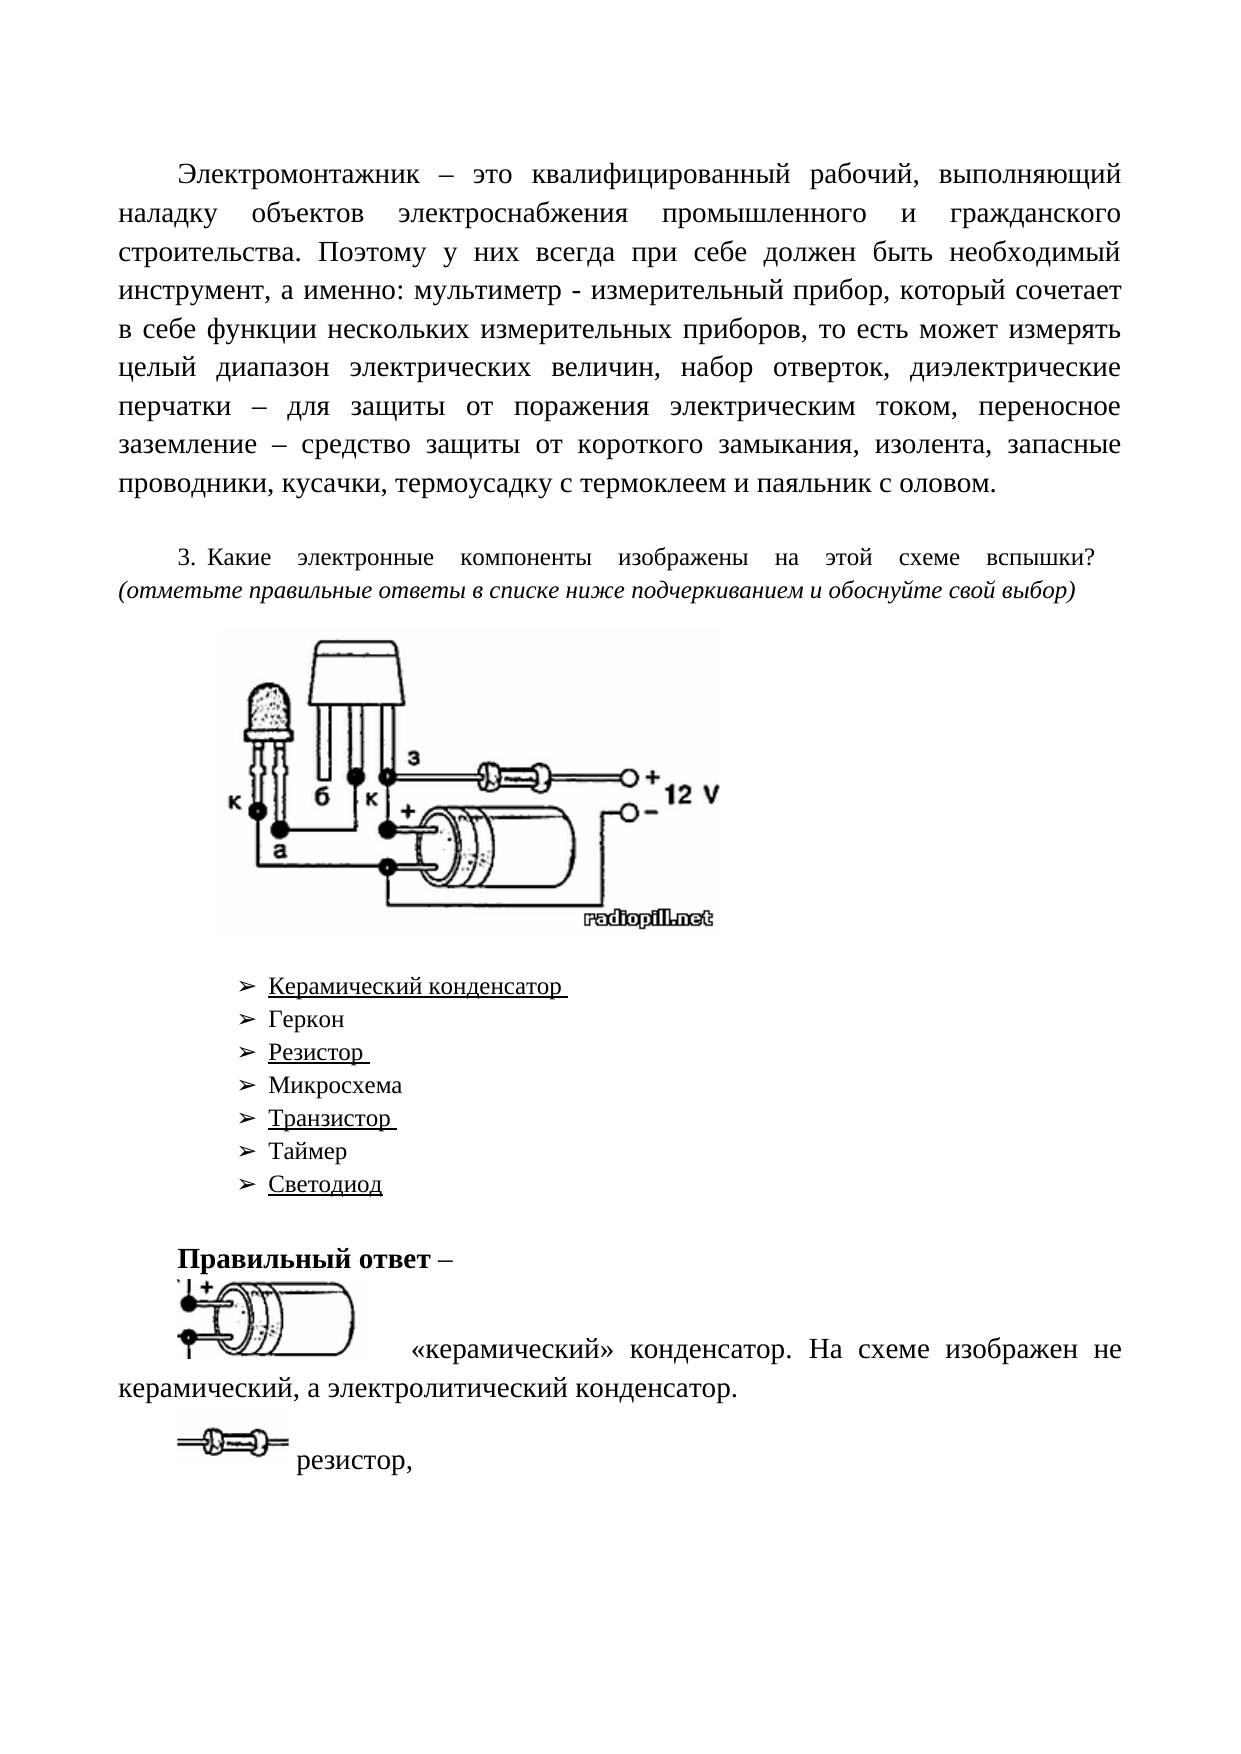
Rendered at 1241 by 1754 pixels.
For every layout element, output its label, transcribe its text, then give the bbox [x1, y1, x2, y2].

text резистор, [118, 1408, 1122, 1476]
list Транзистор [118, 1103, 1122, 1132]
list Таймер [118, 1136, 1122, 1165]
list Керамический конденсатор [118, 971, 1122, 1000]
list Светодиод [118, 1169, 1122, 1198]
text Электромонтажник – это квалифицированный рабочий, выполняющий наладку объектов электроснабжения промышленного и гражданского строительства. Поэтому у них всегда при себе должен быть необходимый инструмент, а именно: мультиметр - измерительный прибор, который сочетает в себе функции нескольких измерительных приборов, то есть может измерять целый диапазон электрических величин, набор отверток, диэлектрические перчатки – для защиты от поражения электрическим током, переносное заземление – средство защиты от короткого замыкания, изолента, запасные проводники, кусачки, термоусадку с термоклеем и паяльник с оловом. [118, 157, 1122, 498]
list Резистор [118, 1037, 1122, 1066]
picture [219, 628, 721, 934]
list Геркон [118, 1004, 1122, 1033]
list Какие электронные компоненты изображены на этой схеме вспышки? (отметьте правильные ответы в списке ниже подчеркиванием и обоснуйте свой выбор) [118, 542, 1122, 604]
text «керамический» конденсатор. На схеме изображен не керамический, а электролитический конденсатор. [118, 1279, 1122, 1403]
list Микросхема [118, 1070, 1122, 1099]
text Правильный ответ – [118, 1241, 1122, 1274]
